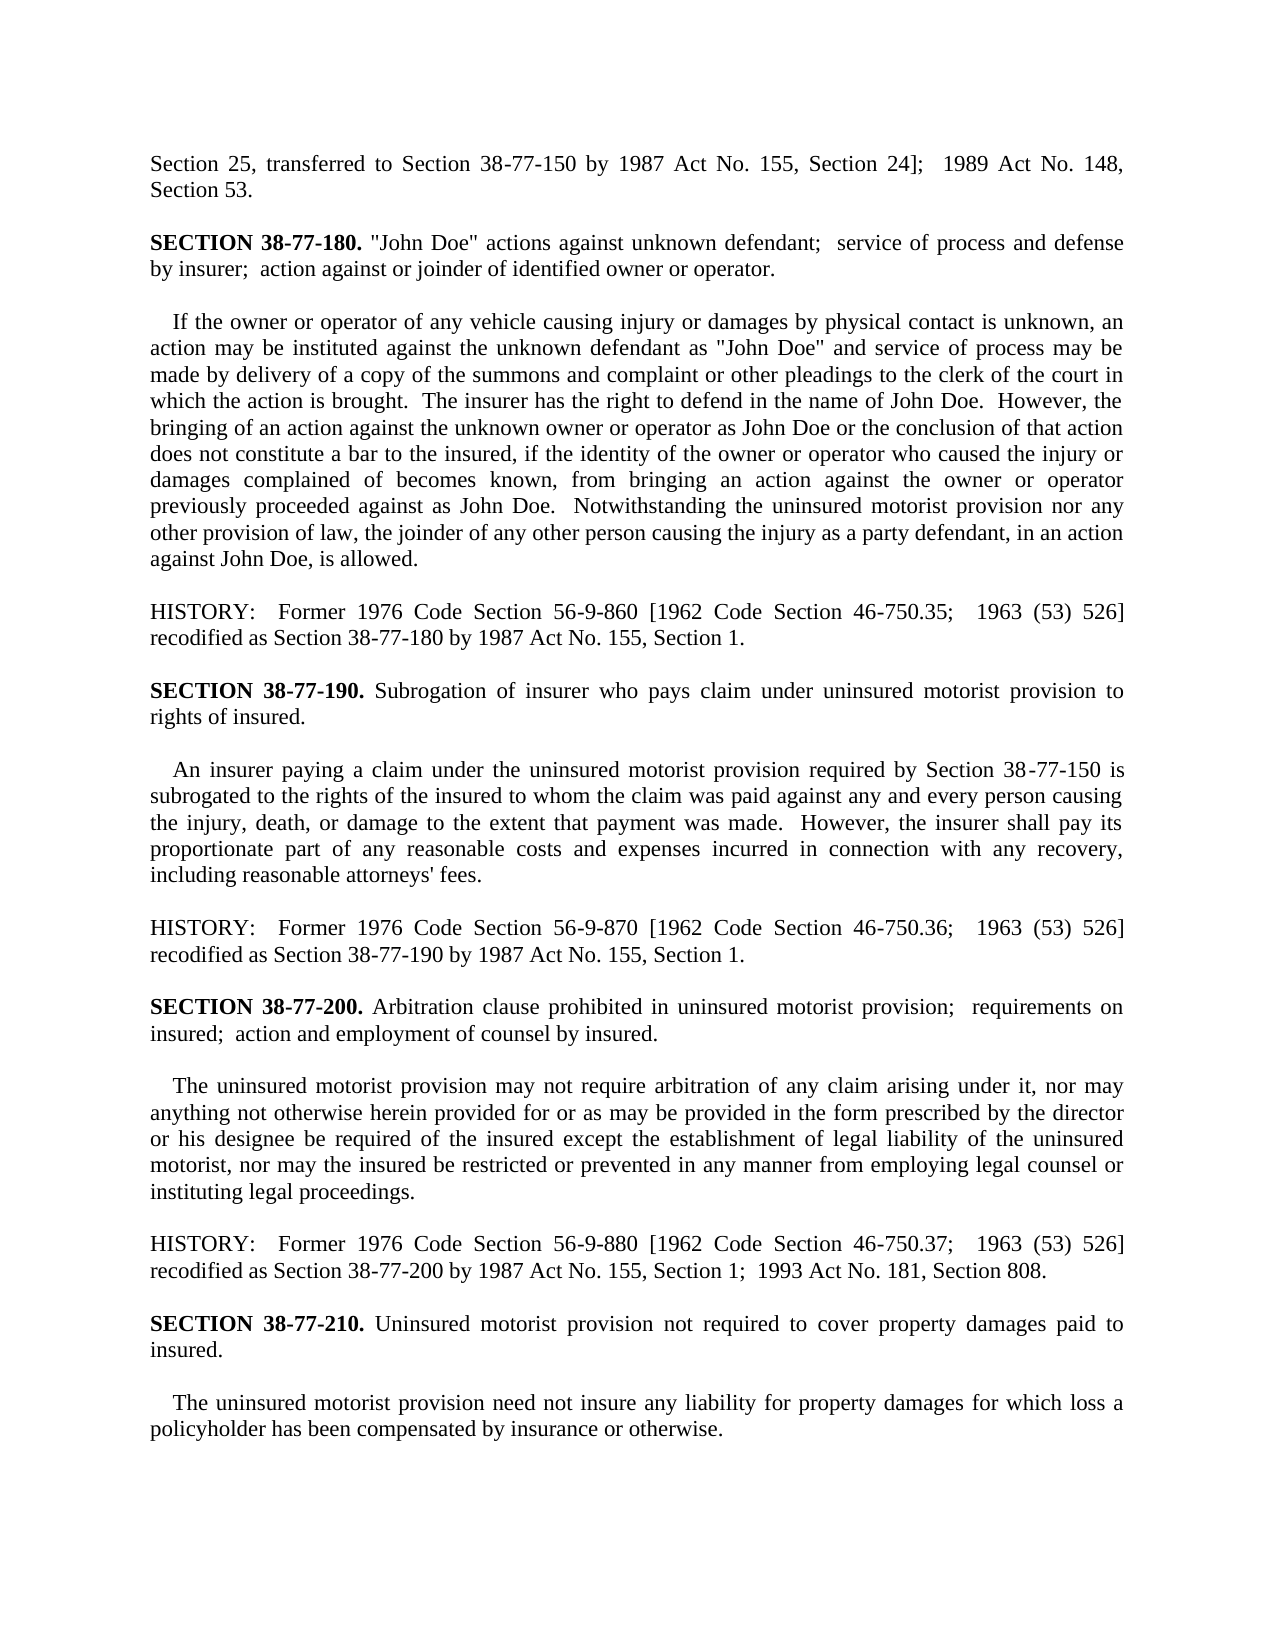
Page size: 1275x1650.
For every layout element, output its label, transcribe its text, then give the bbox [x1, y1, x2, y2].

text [150, 150, 1125, 203]
text SECTION 38-77-210. Uninsured motorist provision not required to cover property damages paid to insured. [150, 1309, 1125, 1362]
text HISTORY: Former 1976 Code Section 56-9-880 [1962 Code Section 46-750.37; 1963 (53) 526] recodified as Section 38-77-200 by 1987 Act No. 155, Section 1; 1993 Act No. 181, Section 808. [150, 1231, 1125, 1283]
text HISTORY: Former 1976 Code Section 56-9-860 [1962 Code Section 46-750.35; 1963 (53) 526] recodified as Section 38-77-180 by 1987 Act No. 155, Section 1. [150, 598, 1125, 651]
text SECTION 38-77-180. "John Doe" actions against unknown defendant; service of process and defense by insurer; action against or joinder of identified owner or operator. [150, 229, 1125, 282]
text HISTORY: Former 1976 Code Section 56-9-870 [1962 Code Section 46-750.36; 1963 (53) 526] recodified as Section 38-77-190 by 1987 Act No. 155, Section 1. [150, 914, 1125, 967]
text SECTION 38-77-200. Arbitration clause prohibited in uninsured motorist provision; requirements on insured; action and employment of counsel by insured. [150, 993, 1125, 1046]
text The uninsured motorist provision need not insure any liability for property damages for which loss a policyholder has been compensated by insurance or otherwise. [150, 1389, 1125, 1441]
text If the owner or operator of any vehicle causing injury or damages by physical contact is unknown, an action may be instituted against the unknown defendant as "John Doe" and service of process may be made by delivery of a copy of the summons and complaint or other pleadings to the clerk of the court in which the action is brought. The insurer has the right to defend in the name of John Doe. However, the bringing of an action against the unknown owner or operator as John Doe or the conclusion of that action does not constitute a bar to the insured, if the identity of the owner or operator who caused the injury or damages complained of becomes known, from bringing an action against the owner or operator previously proceeded against as John Doe. Notwithstanding the uninsured motorist provision nor any other provision of law, the joinder of any other person causing the injury as a party defendant, in an action against John Doe, is allowed. [150, 308, 1125, 572]
text SECTION 38-77-190. Subrogation of insurer who pays claim under uninsured motorist provision to rights of insured. [150, 677, 1125, 730]
text An insurer paying a claim under the uninsured motorist provision required by Section 38-77-150 is subrogated to the rights of the insured to whom the claim was paid against any and every person causing the injury, death, or damage to the extent that payment was made. However, the insurer shall pay its proportionate part of any reasonable costs and expenses incurred in connection with any recovery, including reasonable attorneys' fees. [150, 756, 1125, 888]
text The uninsured motorist provision may not require arbitration of any claim arising under it, nor may anything not otherwise herein provided for or as may be provided in the form prescribed by the director or his designee be required of the insured except the establishment of legal liability of the uninsured motorist, nor may the insured be restricted or prevented in any manner from employing legal counsel or instituting legal proceedings. [150, 1072, 1125, 1204]
